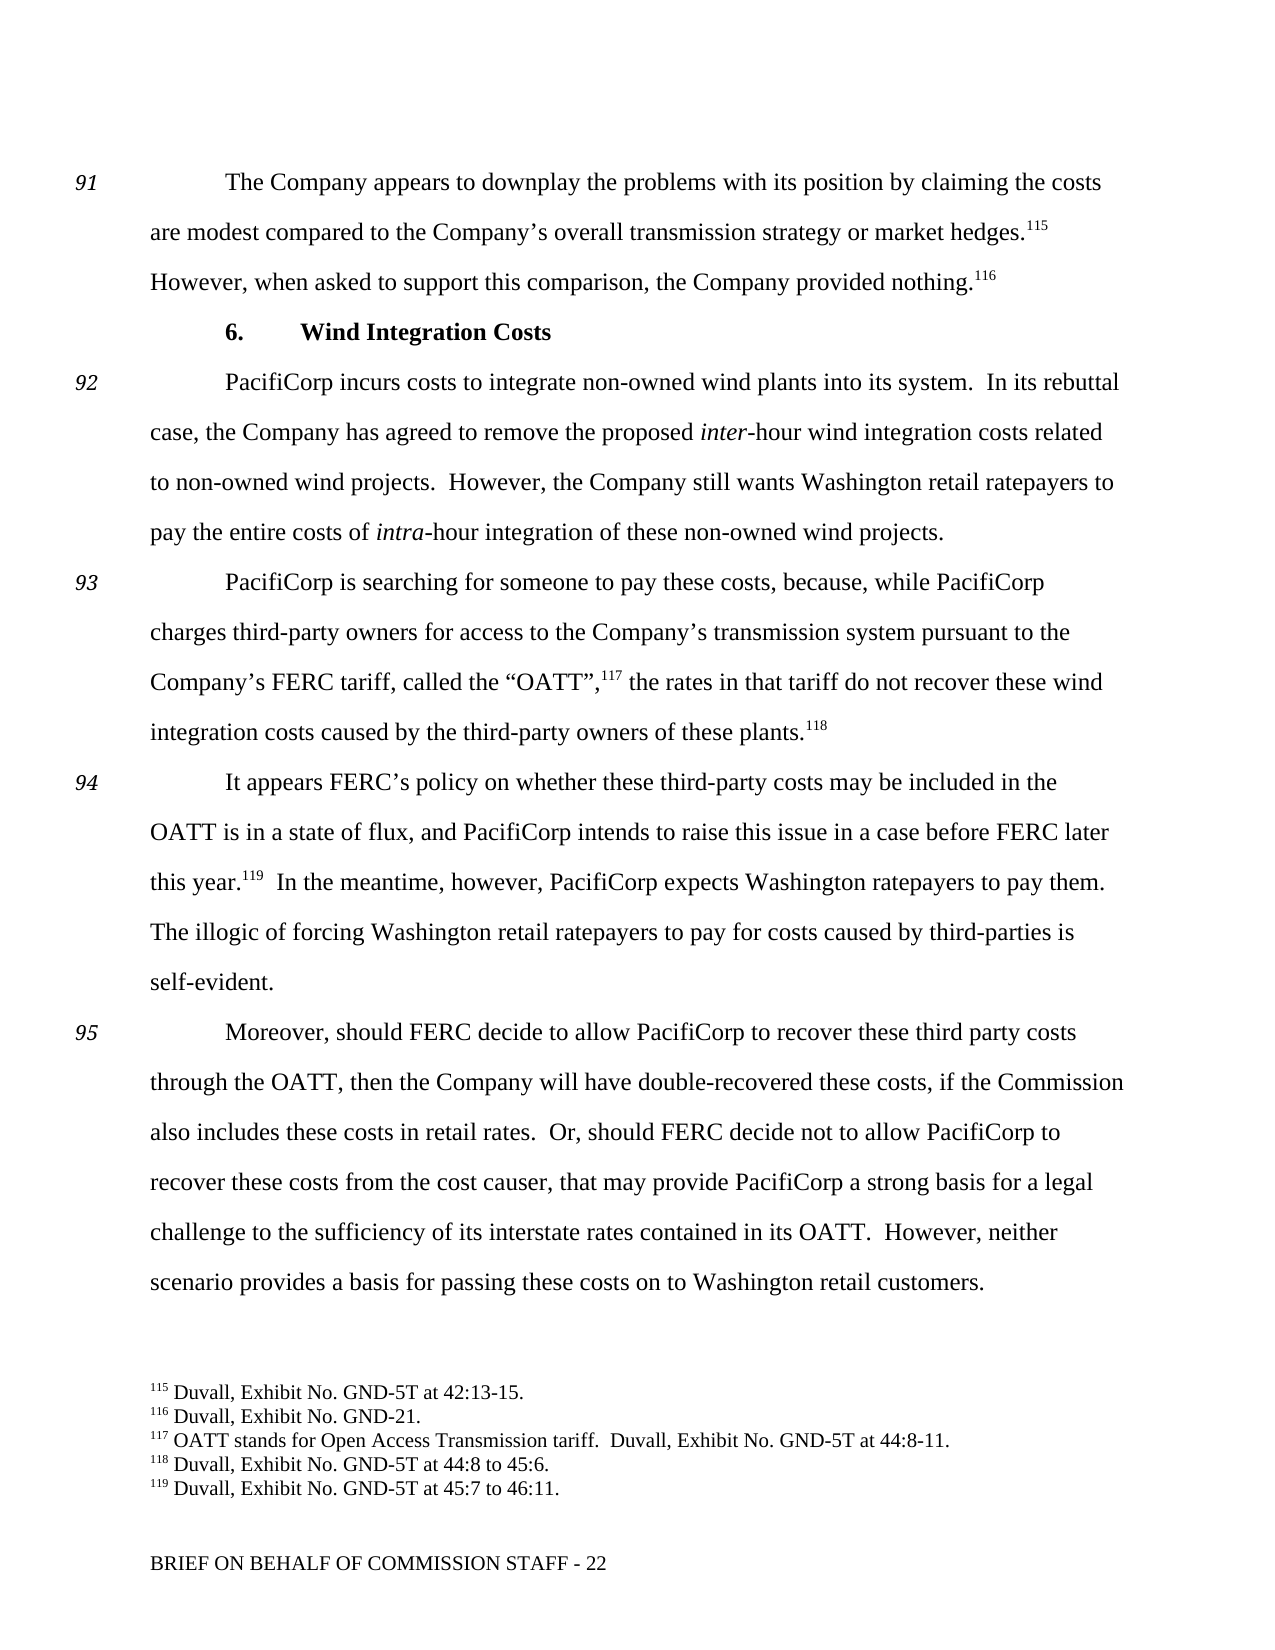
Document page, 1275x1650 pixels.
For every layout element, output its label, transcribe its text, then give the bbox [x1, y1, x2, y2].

text 6. Wind Integration Costs [225, 300, 1125, 350]
list Moreover, should FERC decide to allow PacifiCorp to recover these third party costs through the OATT, then the Company will have double-recovered these costs, if the Commission also includes these costs in retail rates. Or, should FERC decide not to allow PacifiCorp to recover these costs from the cost causer, that may provide PacifiCorp a strong basis for a legal challenge to the sufficiency of its interstate rates contained in its OATT. However, neither scenario provides a basis for passing these costs on to Washington retail customers. [75, 1000, 1125, 1300]
list PacifiCorp is searching for someone to pay these costs, because, while PacifiCorp charges third-party owners for access to the Company’s transmission system pursuant to the Company’s FERC tariff, called the “OATT”, the rates in that tariff do not recover these wind integration costs caused by the third-party owners of these plants. [75, 550, 1125, 750]
list PacifiCorp incurs costs to integrate non-owned wind plants into its system. In its rebuttal case, the Company has agreed to remove the proposed inter-hour wind integration costs related to non-owned wind projects. However, the Company still wants Washington retail ratepayers to pay the entire costs of intra-hour integration of these non-owned wind projects. [75, 350, 1125, 550]
list It appears FERC’s policy on whether these third-party costs may be included in the OATT is in a state of flux, and PacifiCorp intends to raise this issue in a case before FERC later this year. In the meantime, however, PacifiCorp expects Washington ratepayers to pay them. The illogic of forcing Washington retail ratepayers to pay for costs caused by third-parties is self-evident. [75, 750, 1125, 1000]
list The Company appears to downplay the problems with its position by claiming the costs are modest compared to the Company’s overall transmission strategy or market hedges. However, when asked to support this comparison, the Company provided nothing. [75, 150, 1125, 300]
